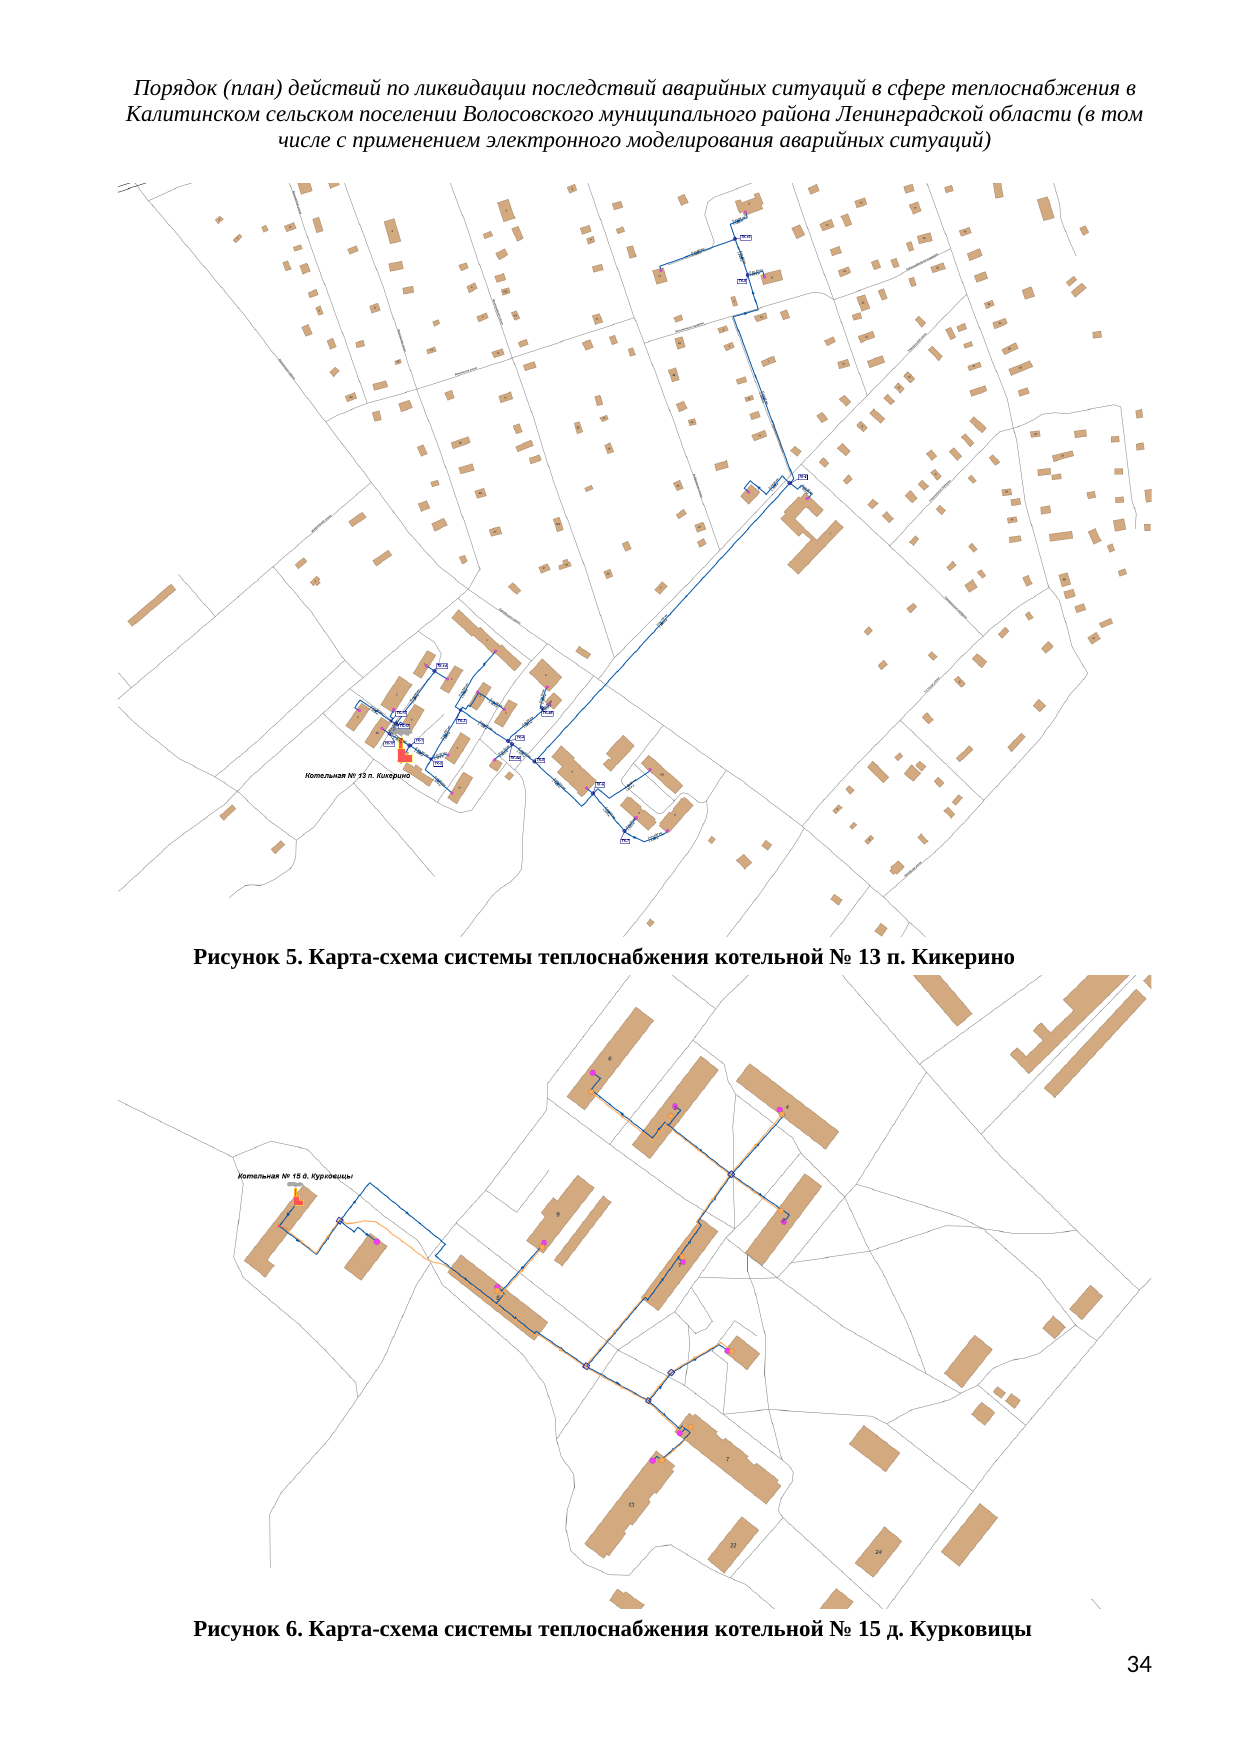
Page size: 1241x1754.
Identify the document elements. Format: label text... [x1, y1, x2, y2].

text Рисунок 5. Карта-схема системы теплоснабжения котельной № 13 п. Кикерино [193, 943, 1152, 969]
picture [118, 183, 1152, 937]
picture [118, 975, 1152, 1609]
text Рисунок 6. Карта-схема системы теплоснабжения котельной № 15 д. Курковицы [193, 1615, 1152, 1641]
